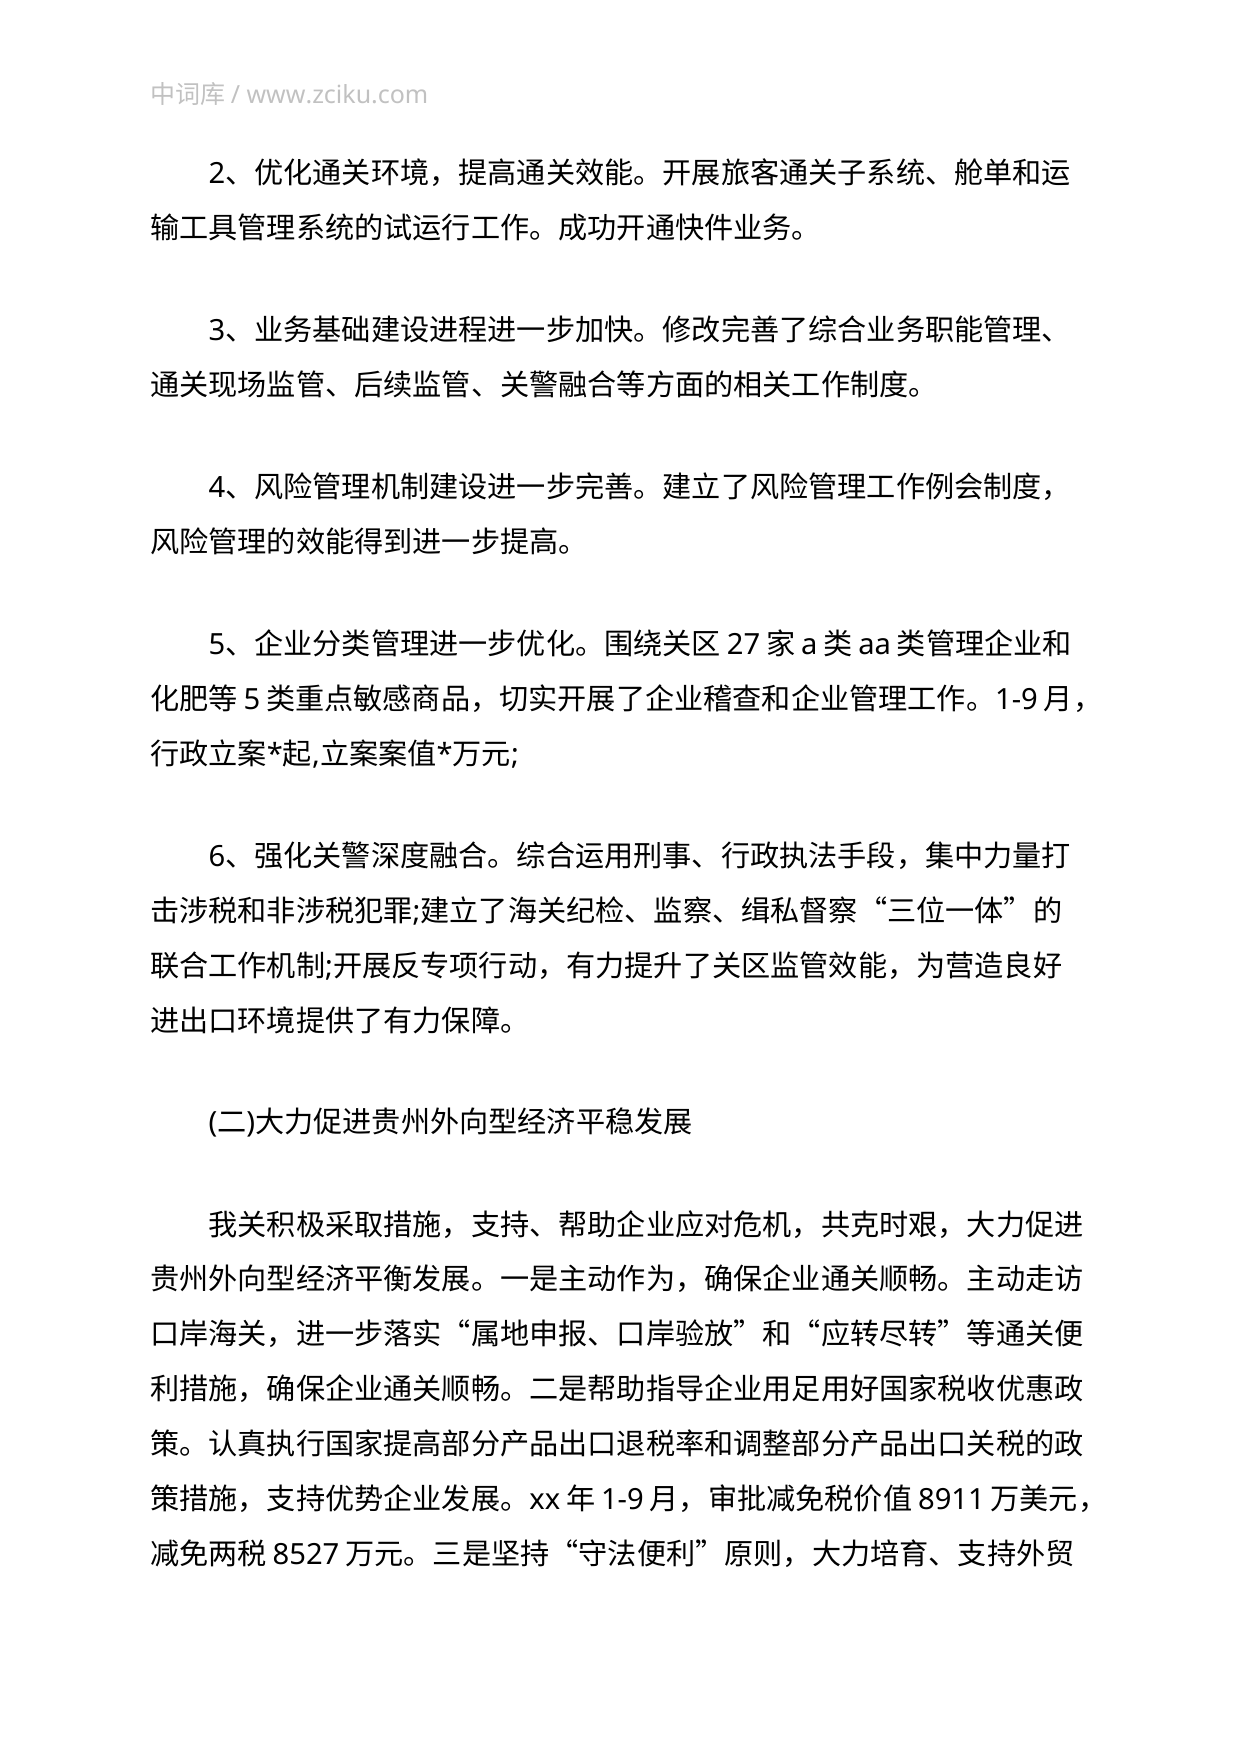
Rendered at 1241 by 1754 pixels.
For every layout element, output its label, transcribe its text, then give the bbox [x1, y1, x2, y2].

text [150, 1201, 1090, 1573]
text 4、风险管理机制建设进一步完善。建立了风险管理工作例会制度，风险管理的效能得到进一步提高。 [150, 463, 1090, 561]
text 3、业务基础建设进程进一步加快。修改完善了综合业务职能管理、通关现场监管、后续监管、关警融合等方面的相关工作制度。 [150, 307, 1090, 404]
text 5、企业分类管理进一步优化。围绕关区27家a类aa类管理企业和化肥等5类重点敏感商品，切实开展了企业稽查和企业管理工作。1-9月，行政立案*起,立案案值*万元; [150, 620, 1090, 773]
text 2、优化通关环境，提高通关效能。开展旅客通关子系统、舱单和运输工具管理系统的试运行工作。成功开通快件业务。 [150, 150, 1090, 247]
text 6、强化关警深度融合。综合运用刑事、行政执法手段，集中力量打击涉税和非涉税犯罪;建立了海关纪检、监察、缉私督察“三位一体”的联合工作机制;开展反专项行动，有力提升了关区监管效能，为营造良好进出口环境提供了有力保障。 [150, 832, 1090, 1039]
text (二)大力促进贵州外向型经济平稳发展 [150, 1099, 1090, 1141]
